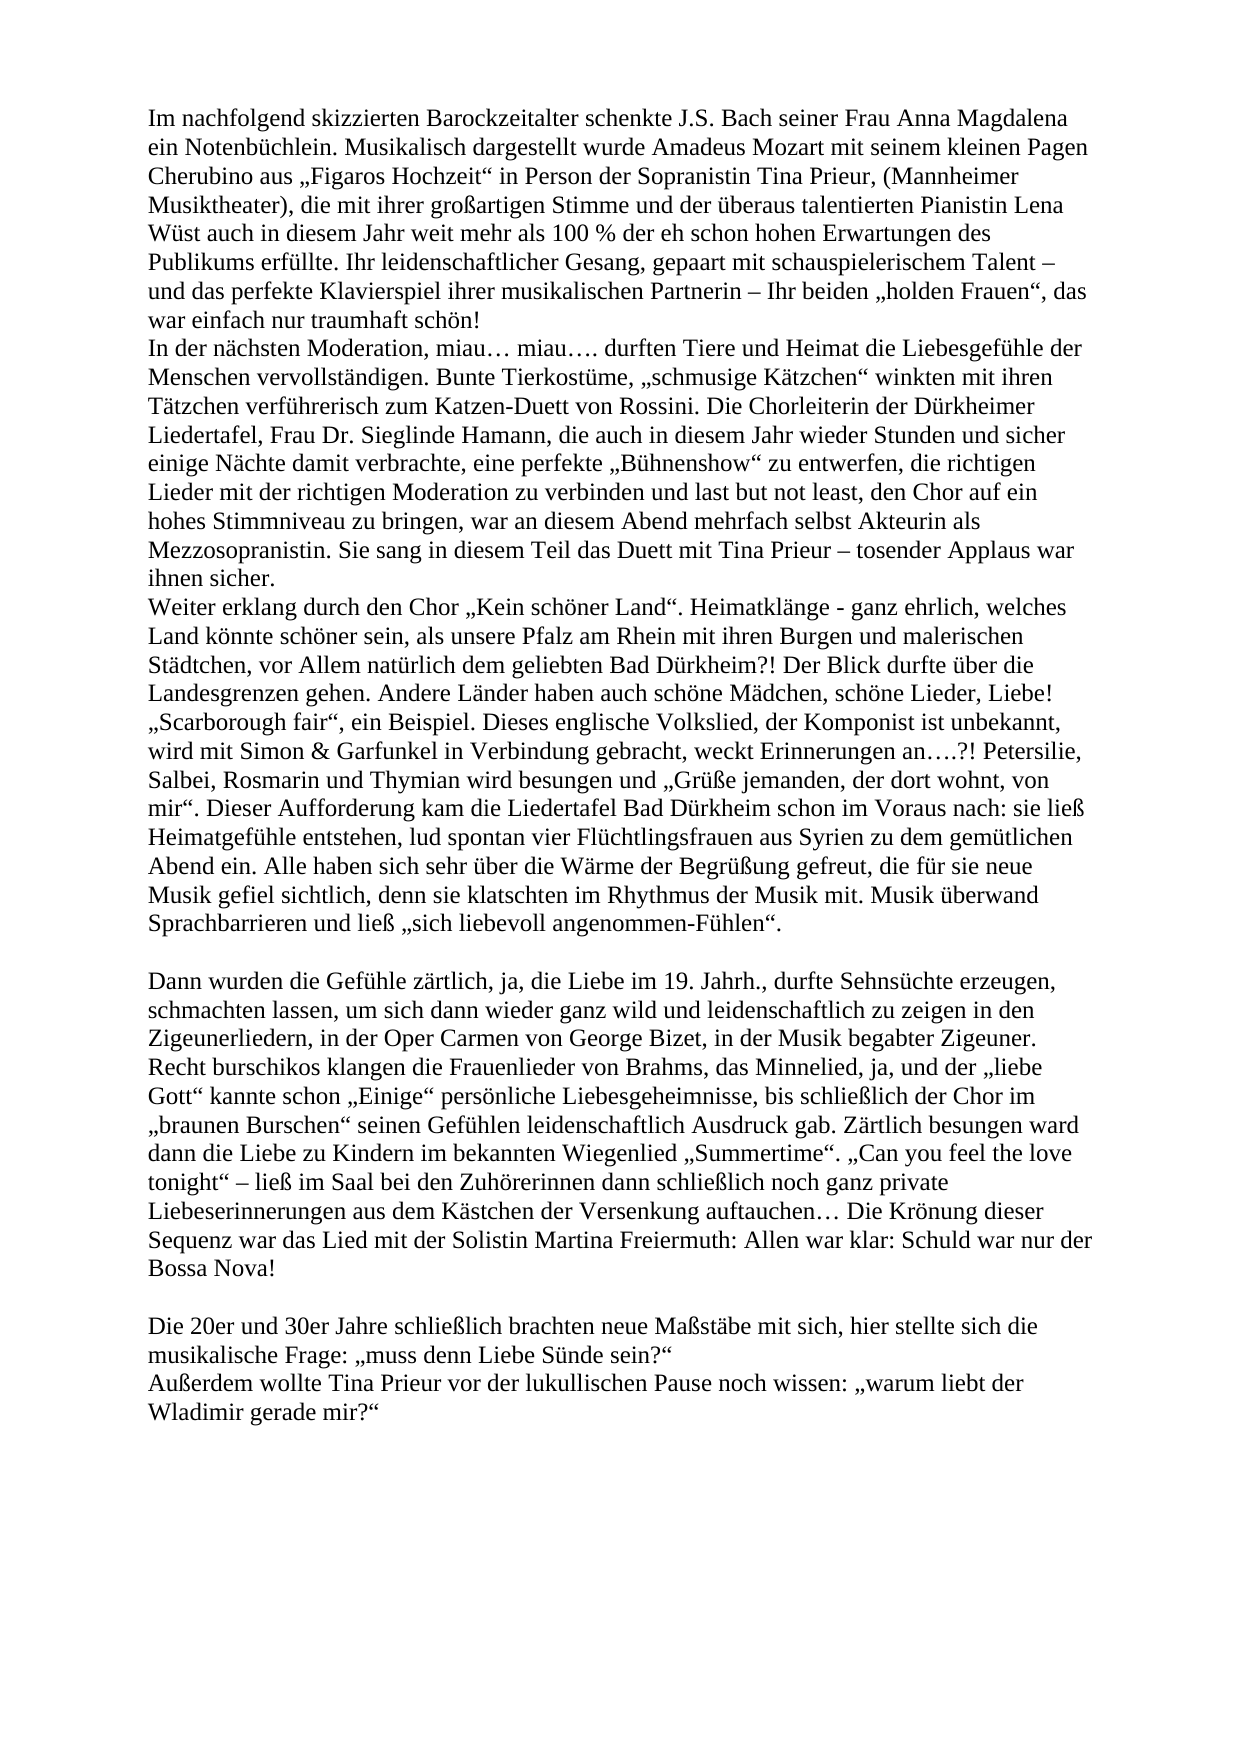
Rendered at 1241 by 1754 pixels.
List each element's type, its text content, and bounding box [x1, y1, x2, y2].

text Im nachfolgend skizzierten Barockzeitalter schenkte J.S. Bach seiner Frau Anna Magdalena ein Notenbüchlein. Musikalisch dargestellt wurde Amadeus Mozart mit seinem kleinen Pagen Cherubino aus „Figaros Hochzeit“ in Person der Sopranistin Tina Prieur, (Mannheimer Musiktheater), die mit ihrer großartigen Stimme und der überaus talentierten Pianistin Lena Wüst auch in diesem Jahr weit mehr als 100 % der eh schon hohen Erwartungen des Publikums erfüllte. Ihr leidenschaftlicher Gesang, gepaart mit schauspielerischem Talent – und das perfekte Klavierspiel ihrer musikalischen Partnerin – Ihr beiden „holden Frauen“, das war einfach nur traumhaft schön! [148, 103, 1093, 333]
text In der nächsten Moderation, miau… miau…. durften Tiere und Heimat die Liebesgefühle der Menschen vervollständigen. Bunte Tierkostüme, „schmusige Kätzchen“ winkten mit ihren Tätzchen verführerisch zum Katzen-Duett von Rossini. Die Chorleiterin der Dürkheimer Liedertafel, Frau Dr. Sieglinde Hamann, die auch in diesem Jahr wieder Stunden und sicher einige Nächte damit verbrachte, eine perfekte „Bühnenshow“ zu entwerfen, die richtigen Lieder mit der richtigen Moderation zu verbinden und last but not least, den Chor auf ein hohes Stimmniveau zu bringen, war an diesem Abend mehrfach selbst Akteurin als Mezzosopranistin. Sie sang in diesem Teil das Duett mit Tina Prieur – tosender Applaus war ihnen sicher. [148, 333, 1093, 592]
text Dann wurden die Gefühle zärtlich, ja, die Liebe im 19. Jahrh., durfte Sehnsüchte erzeugen, schmachten lassen, um sich dann wieder ganz wild und leidenschaftlich zu zeigen in den Zigeunerliedern, in der Oper Carmen von George Bizet, in der Musik begabter Zigeuner. Recht burschikos klangen die Frauenlieder von Brahms, das Minnelied, ja, und der „liebe Gott“ kannte schon „Einige“ persönliche Liebesgeheimnisse, bis schließlich der Chor im „braunen Burschen“ seinen Gefühlen leidenschaftlich Ausdruck gab. Zärtlich besungen ward dann die Liebe zu Kindern im bekannten Wiegenlied „Summertime“. „Can you feel the love tonight“ – ließ im Saal bei den Zuhörerinnen dann schließlich noch ganz private Liebeserinnerungen aus dem Kästchen der Versenkung auftauchen… Die Krönung dieser Sequenz war das Lied mit der Solistin Martina Freiermuth: Allen war klar: Schuld war nur der Bossa Nova! Die 20er und 30er Jahre schließlich brachten neue Maßstäbe mit sich, hier stellte sich die musikalische Frage: „muss denn Liebe Sünde sein?“ Außerdem wollte Tina Prieur vor der lukullischen Pause noch wissen: „warum liebt der Wladimir gerade mir?“ [148, 966, 1093, 1426]
text Weiter erklang durch den Chor „Kein schöner Land“. Heimatklänge - ganz ehrlich, welches Land könnte schöner sein, als unsere Pfalz am Rhein mit ihren Burgen und malerischen Städtchen, vor Allem natürlich dem geliebten Bad Dürkheim?! Der Blick durfte über die Landesgrenzen gehen. Andere Länder haben auch schöne Mädchen, schöne Lieder, Liebe! „Scarborough fair“, ein Beispiel. Dieses englische Volkslied, der Komponist ist unbekannt, wird mit Simon & Garfunkel in Verbindung gebracht, weckt Erinnerungen an….?! Petersilie, Salbei, Rosmarin und Thymian wird besungen und „Grüße jemanden, der dort wohnt, von mir“. Dieser Aufforderung kam die Liedertafel Bad Dürkheim schon im Voraus nach: sie ließ Heimatgefühle entstehen, lud spontan vier Flüchtlingsfrauen aus Syrien zu dem gemütlichen Abend ein. Alle haben sich sehr über die Wärme der Begrüßung gefreut, die für sie neue Musik gefiel sichtlich, denn sie klatschten im Rhythmus der Musik mit. Musik überwand Sprachbarrieren und ließ „sich liebevoll angenommen-Fühlen“. [148, 592, 1093, 937]
